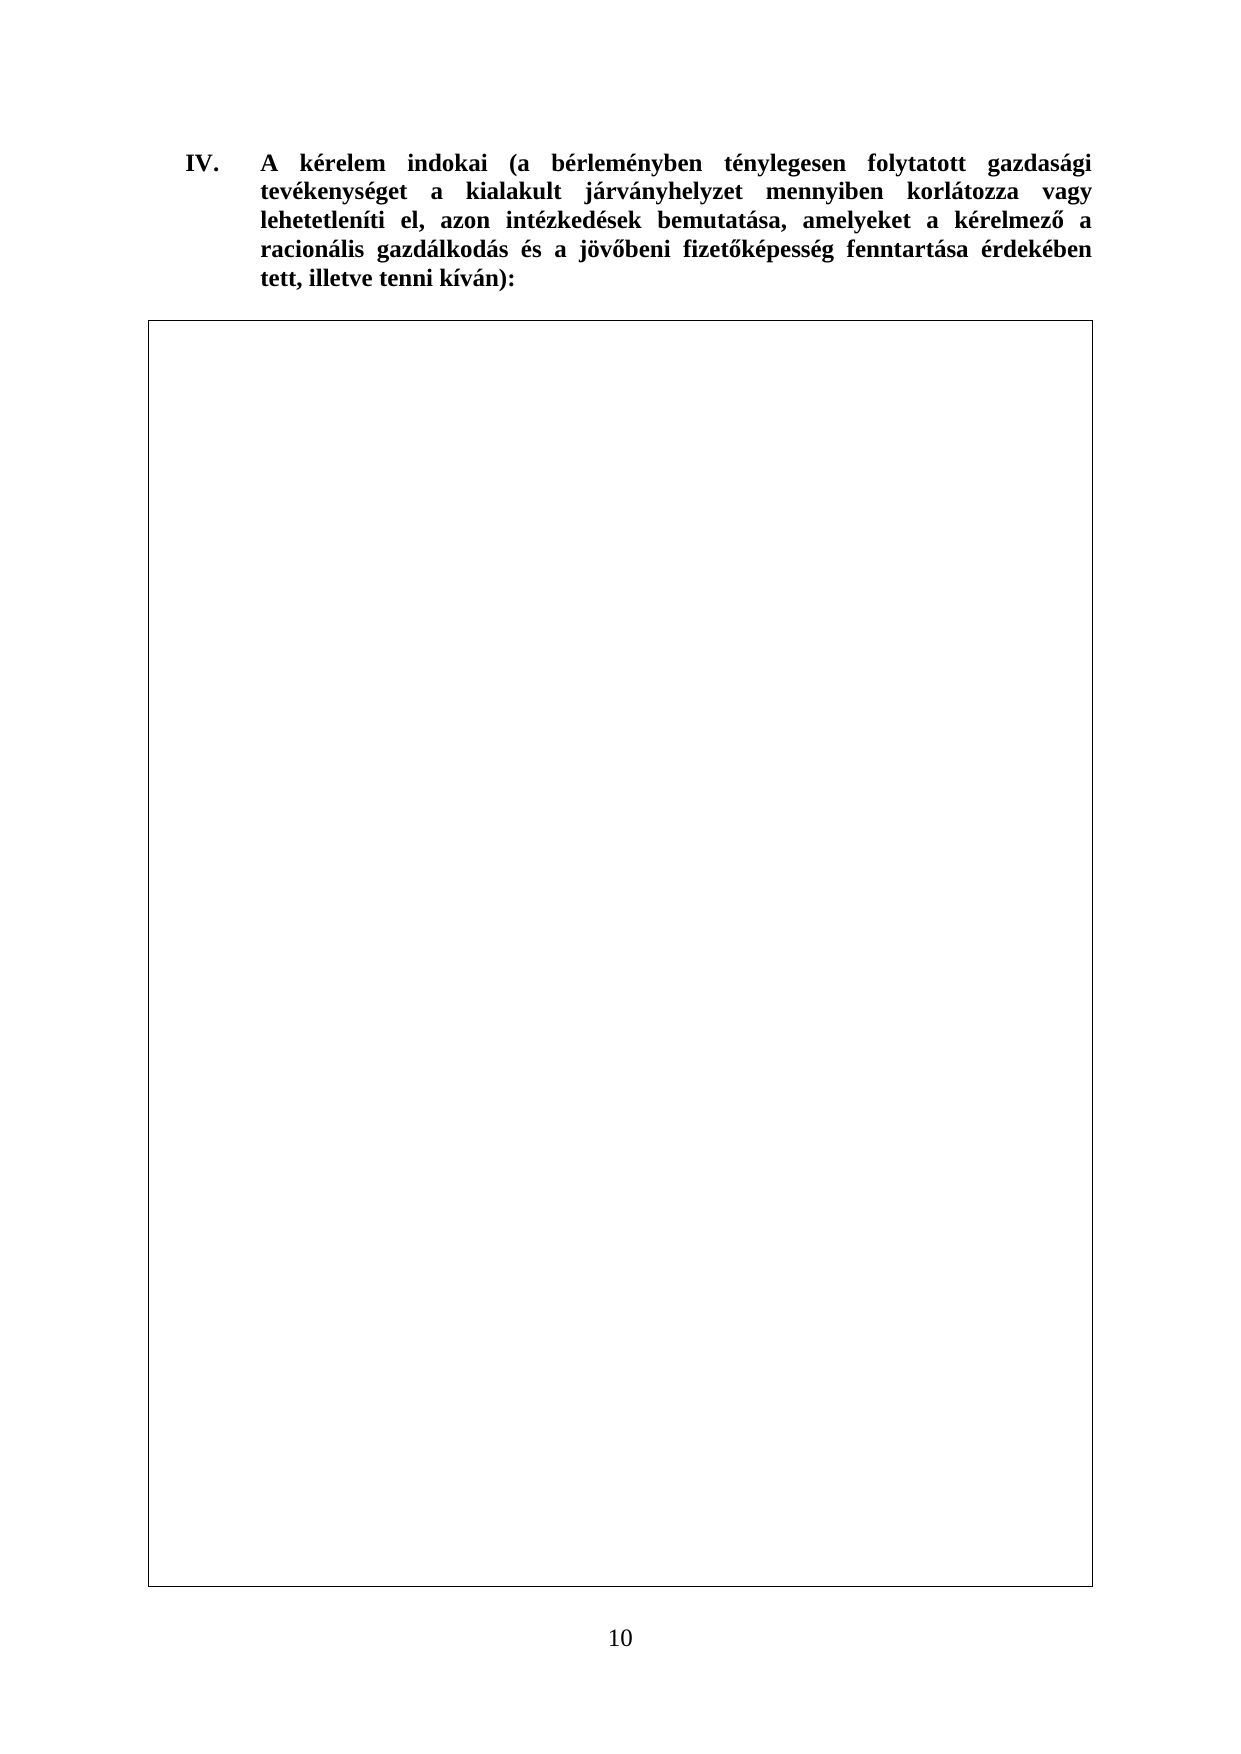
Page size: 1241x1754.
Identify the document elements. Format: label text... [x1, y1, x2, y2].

list A kérelem indokai (a bérleményben ténylegesen folytatott gazdasági tevékenységet a kialakult járványhelyzet mennyiben korlátozza vagy lehetetleníti el, azon intézkedések bemutatása, amelyeket a kérelmező a racionális gazdálkodás és a jövőbeni fizetőképesség fenntartása érdekében tett, illetve tenni kíván): [185, 148, 1093, 291]
table_header [149, 321, 1092, 1586]
